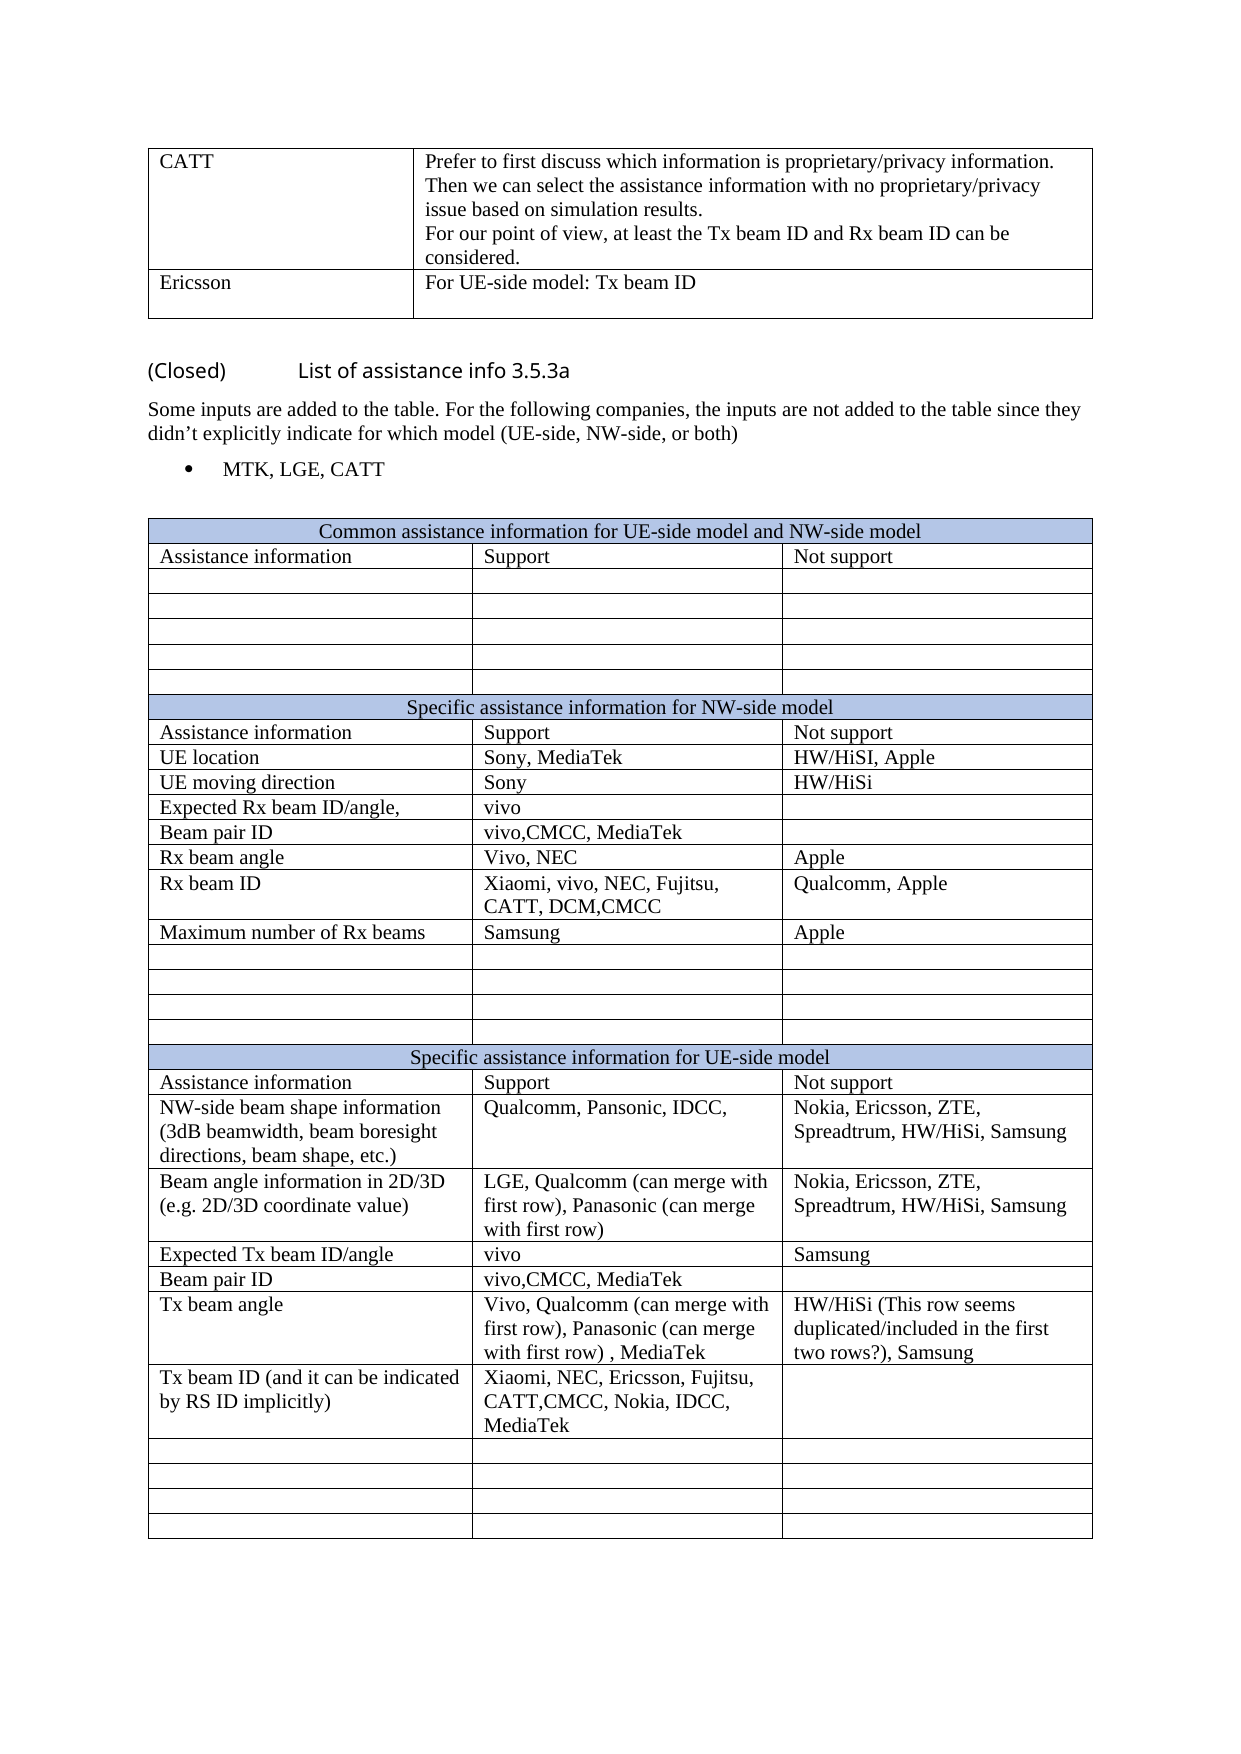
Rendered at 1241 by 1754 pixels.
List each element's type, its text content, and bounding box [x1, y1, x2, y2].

table_cell [149, 1489, 472, 1513]
table_header Common assistance information for UE-side model and NW-side model [149, 519, 1092, 543]
table_cell Specific assistance information for NW-side model [149, 695, 1092, 719]
table_cell [149, 569, 472, 593]
table_cell Samsung [783, 1242, 1092, 1266]
table_cell [783, 945, 1092, 969]
table_cell Assistance information [149, 720, 472, 744]
table_cell [783, 1365, 1092, 1437]
table_cell Qualcomm, Pansonic, IDCC, [473, 1095, 782, 1167]
table_cell [783, 670, 1092, 694]
table_cell [149, 1439, 472, 1462]
table_cell [149, 645, 472, 668]
table_cell [149, 1514, 472, 1538]
table_cell Xiaomi, vivo, NEC, Fujitsu, CATT, DCM,CMCC [473, 870, 782, 918]
table_cell [473, 945, 782, 969]
table_cell [473, 1464, 782, 1488]
table_cell [783, 995, 1092, 1019]
table_cell Sony [473, 770, 782, 794]
table_cell vivo [473, 1242, 782, 1266]
table_cell [783, 795, 1092, 819]
table_cell [473, 594, 782, 618]
table_cell LGE, Qualcomm (can merge with first row), Panasonic (can merge with first row) [473, 1169, 782, 1241]
table_cell vivo,CMCC, MediaTek [473, 1267, 782, 1291]
table_cell CATT [149, 149, 413, 269]
table_cell Samsung [473, 920, 782, 944]
table_cell [149, 970, 472, 994]
table_cell Rx beam angle [149, 845, 472, 869]
subtitle (Closed) List of assistance info 3.5.3a [148, 356, 1093, 384]
table_cell [783, 820, 1092, 844]
table_cell [783, 1020, 1092, 1044]
table_cell [783, 1439, 1092, 1462]
table_cell [783, 1267, 1092, 1291]
table_cell Apple [783, 845, 1092, 869]
table_cell [473, 1020, 782, 1044]
table_cell Expected Tx beam ID/angle [149, 1242, 472, 1266]
table_cell Xiaomi, NEC, Ericsson, Fujitsu, CATT,CMCC, Nokia, IDCC, MediaTek [473, 1365, 782, 1437]
table_cell Ericsson [149, 270, 413, 318]
table_cell For UE-side model: Tx beam ID [414, 270, 1092, 318]
table_cell Assistance information [149, 544, 472, 568]
table_cell Not support [783, 720, 1092, 744]
table_cell Sony, MediaTek [473, 745, 782, 769]
table_cell [473, 970, 782, 994]
table_cell [473, 995, 782, 1019]
table_cell [149, 1020, 472, 1044]
table_cell [473, 619, 782, 643]
table_cell HW/HiSi [783, 770, 1092, 794]
table_cell Support [473, 544, 782, 568]
table_cell [149, 670, 472, 694]
table_cell Expected Rx beam ID/angle, [149, 795, 472, 819]
table_cell Not support [783, 544, 1092, 568]
table_cell vivo,CMCC, MediaTek [473, 820, 782, 844]
table_cell [783, 619, 1092, 643]
table_cell [783, 569, 1092, 593]
table_cell Support [473, 720, 782, 744]
table_cell [149, 945, 472, 969]
table_cell [783, 1489, 1092, 1513]
table_cell NW-side beam shape information (3dB beamwidth, beam boresight directions, beam shape, etc.) [149, 1095, 472, 1167]
table_cell [149, 1464, 472, 1488]
table_cell [473, 569, 782, 593]
table_cell HW/HiSI, Apple [783, 745, 1092, 769]
table_cell [473, 1439, 782, 1462]
list MTK, LGE, CATT [185, 457, 1093, 505]
table_cell UE moving direction [149, 770, 472, 794]
table_cell Vivo, NEC [473, 845, 782, 869]
table_cell [783, 1514, 1092, 1538]
table_cell [783, 970, 1092, 994]
table_cell Nokia, Ericsson, ZTE, Spreadtrum, HW/HiSi, Samsung [783, 1169, 1092, 1241]
table_cell Tx beam angle [149, 1292, 472, 1364]
table_cell [783, 594, 1092, 618]
table_cell Not support [783, 1070, 1092, 1094]
table_cell [783, 1464, 1092, 1488]
table_cell HW/HiSi (This row seems duplicated/included in the first two rows?), Samsung [783, 1292, 1092, 1364]
table_cell vivo [473, 795, 782, 819]
table_cell Qualcomm, Apple [783, 870, 1092, 918]
text Some inputs are added to the table. For the following companies, the inputs are not added to the table since they didn’t explicitly indicate for which model (UE-side, NW-side, or both) [148, 397, 1093, 445]
table_cell Rx beam ID [149, 870, 472, 918]
table_cell [149, 594, 472, 618]
table_cell [149, 995, 472, 1019]
table_cell Beam pair ID [149, 820, 472, 844]
table_cell Specific assistance information for UE-side model [149, 1045, 1092, 1069]
table_cell Apple [783, 920, 1092, 944]
table_cell UE location [149, 745, 472, 769]
table_cell Maximum number of Rx beams [149, 920, 472, 944]
table_cell Nokia, Ericsson, ZTE, Spreadtrum, HW/HiSi, Samsung [783, 1095, 1092, 1167]
table_cell Support [473, 1070, 782, 1094]
table_cell Beam pair ID [149, 1267, 472, 1291]
table_cell Beam angle information in 2D/3D (e.g. 2D/3D coordinate value) [149, 1169, 472, 1241]
table_cell Vivo, Qualcomm (can merge with first row), Panasonic (can merge with first row) , MediaTek [473, 1292, 782, 1364]
table_cell [473, 1489, 782, 1513]
table_cell [149, 619, 472, 643]
table_cell Tx beam ID (and it can be indicated by RS ID implicitly) [149, 1365, 472, 1437]
table_cell [783, 645, 1092, 668]
table_cell [473, 645, 782, 668]
table_cell Prefer to first discuss which information is proprietary/privacy information. Then we can select the assistance information with no proprietary/privacy issue based on simulation results. For our point of view, at least the Tx beam ID and Rx beam ID can be considered. [414, 149, 1092, 269]
table_cell Assistance information [149, 1070, 472, 1094]
table_cell [473, 670, 782, 694]
table_cell [473, 1514, 782, 1538]
